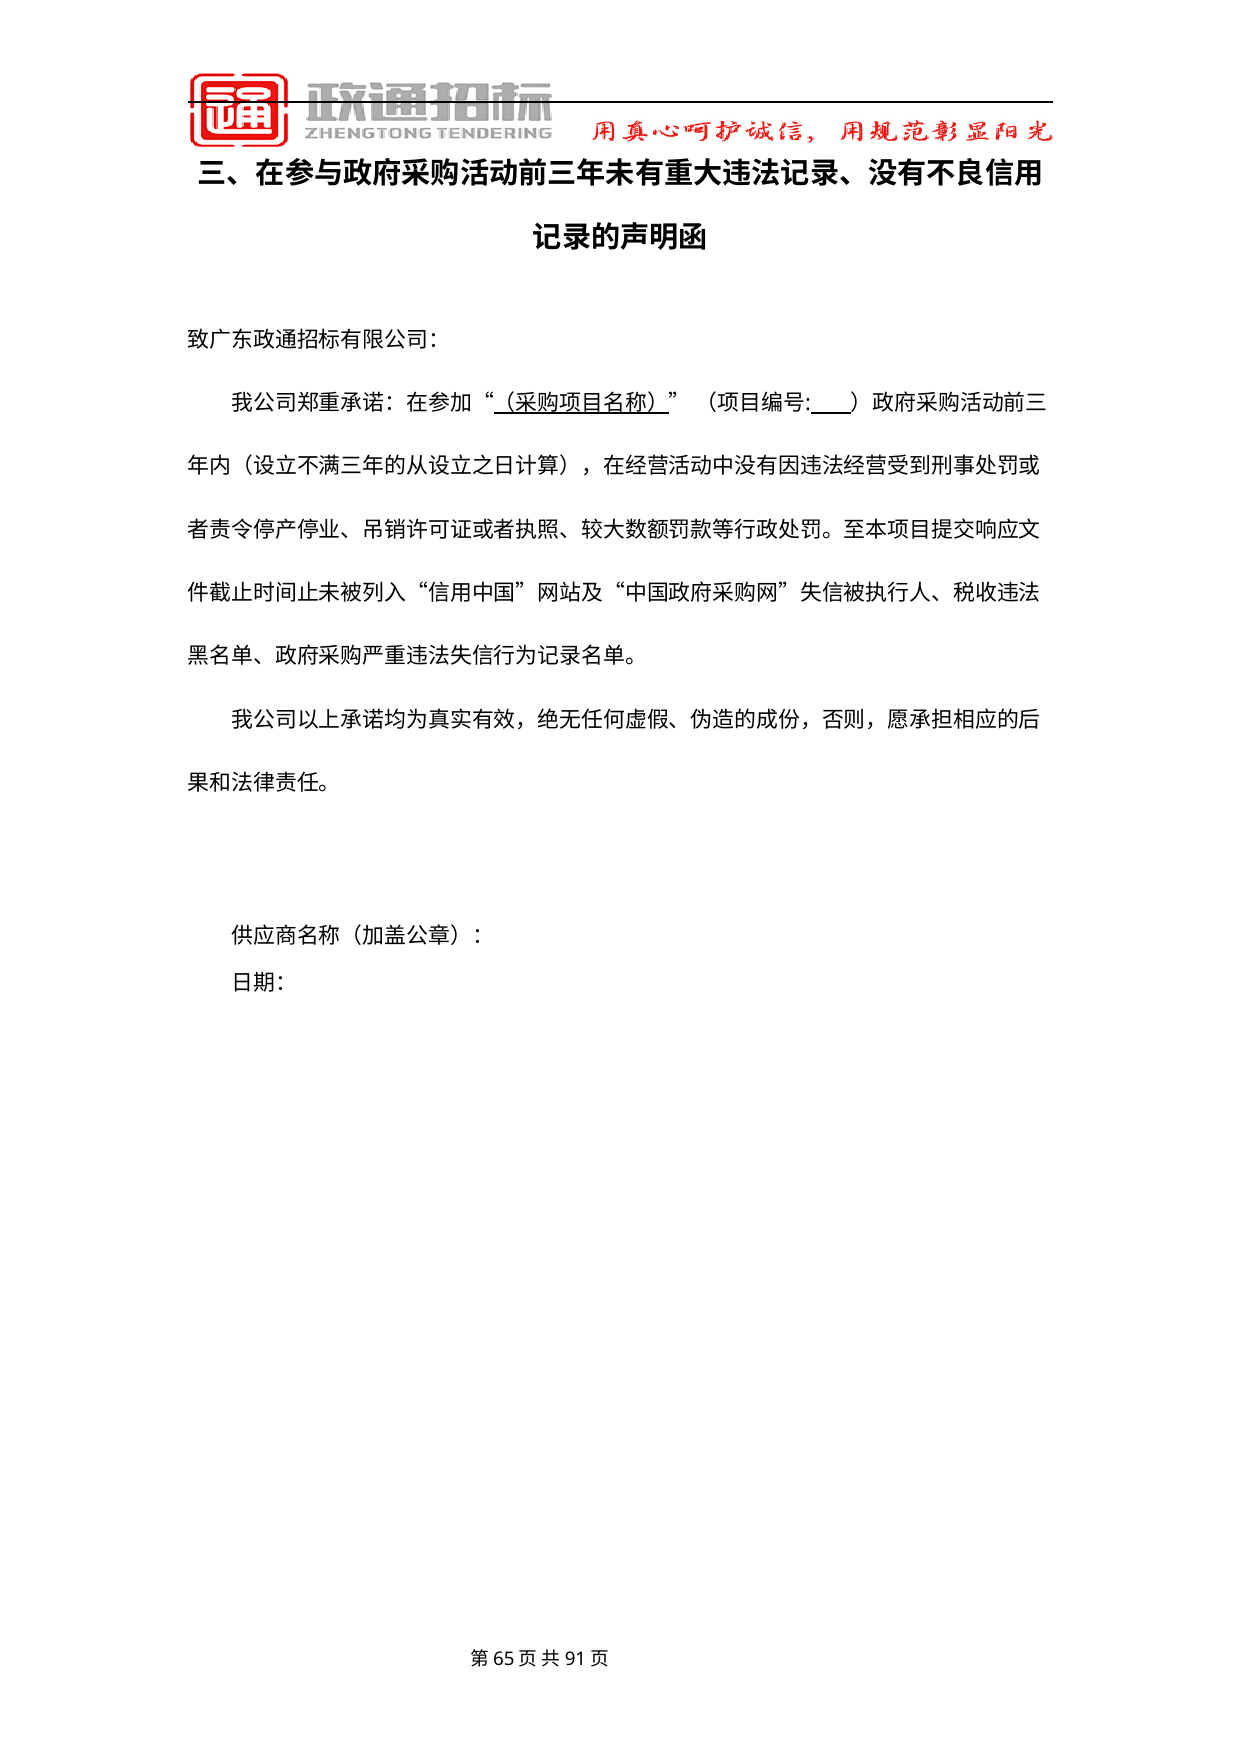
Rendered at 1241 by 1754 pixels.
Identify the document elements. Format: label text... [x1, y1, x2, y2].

text 日期： [187, 965, 1053, 997]
text 致广东政通招标有限公司： [187, 322, 1053, 353]
picture [188, 73, 1053, 101]
text 供应商名称（加盖公章）： [187, 918, 1053, 949]
picture [188, 103, 1053, 147]
subtitle 三、在参与政府采购活动前三年未有重大违法记录、没有不良信用记录的声明函 [187, 150, 1053, 256]
text 我公司郑重承诺：在参加“（采购项目名称）” （项目编号: ）政府采购活动前三年内（设立不满三年的从设立之日计算），在经营活动中没有因违法经营受到刑事处罚或者责令停产停业、吊销许可证或者执照、较大数额罚款等行政处罚。至本项目提交响应文件截止时间止未被列入“信用中国”网站及“中国政府采购网”失信被执行人、税收违法黑名单、政府采购严重违法失信行为记录名单。 [187, 385, 1053, 670]
text 我公司以上承诺均为真实有效，绝无任何虚假、伪造的成份，否则，愿承担相应的后果和法律责任。 [187, 702, 1053, 797]
